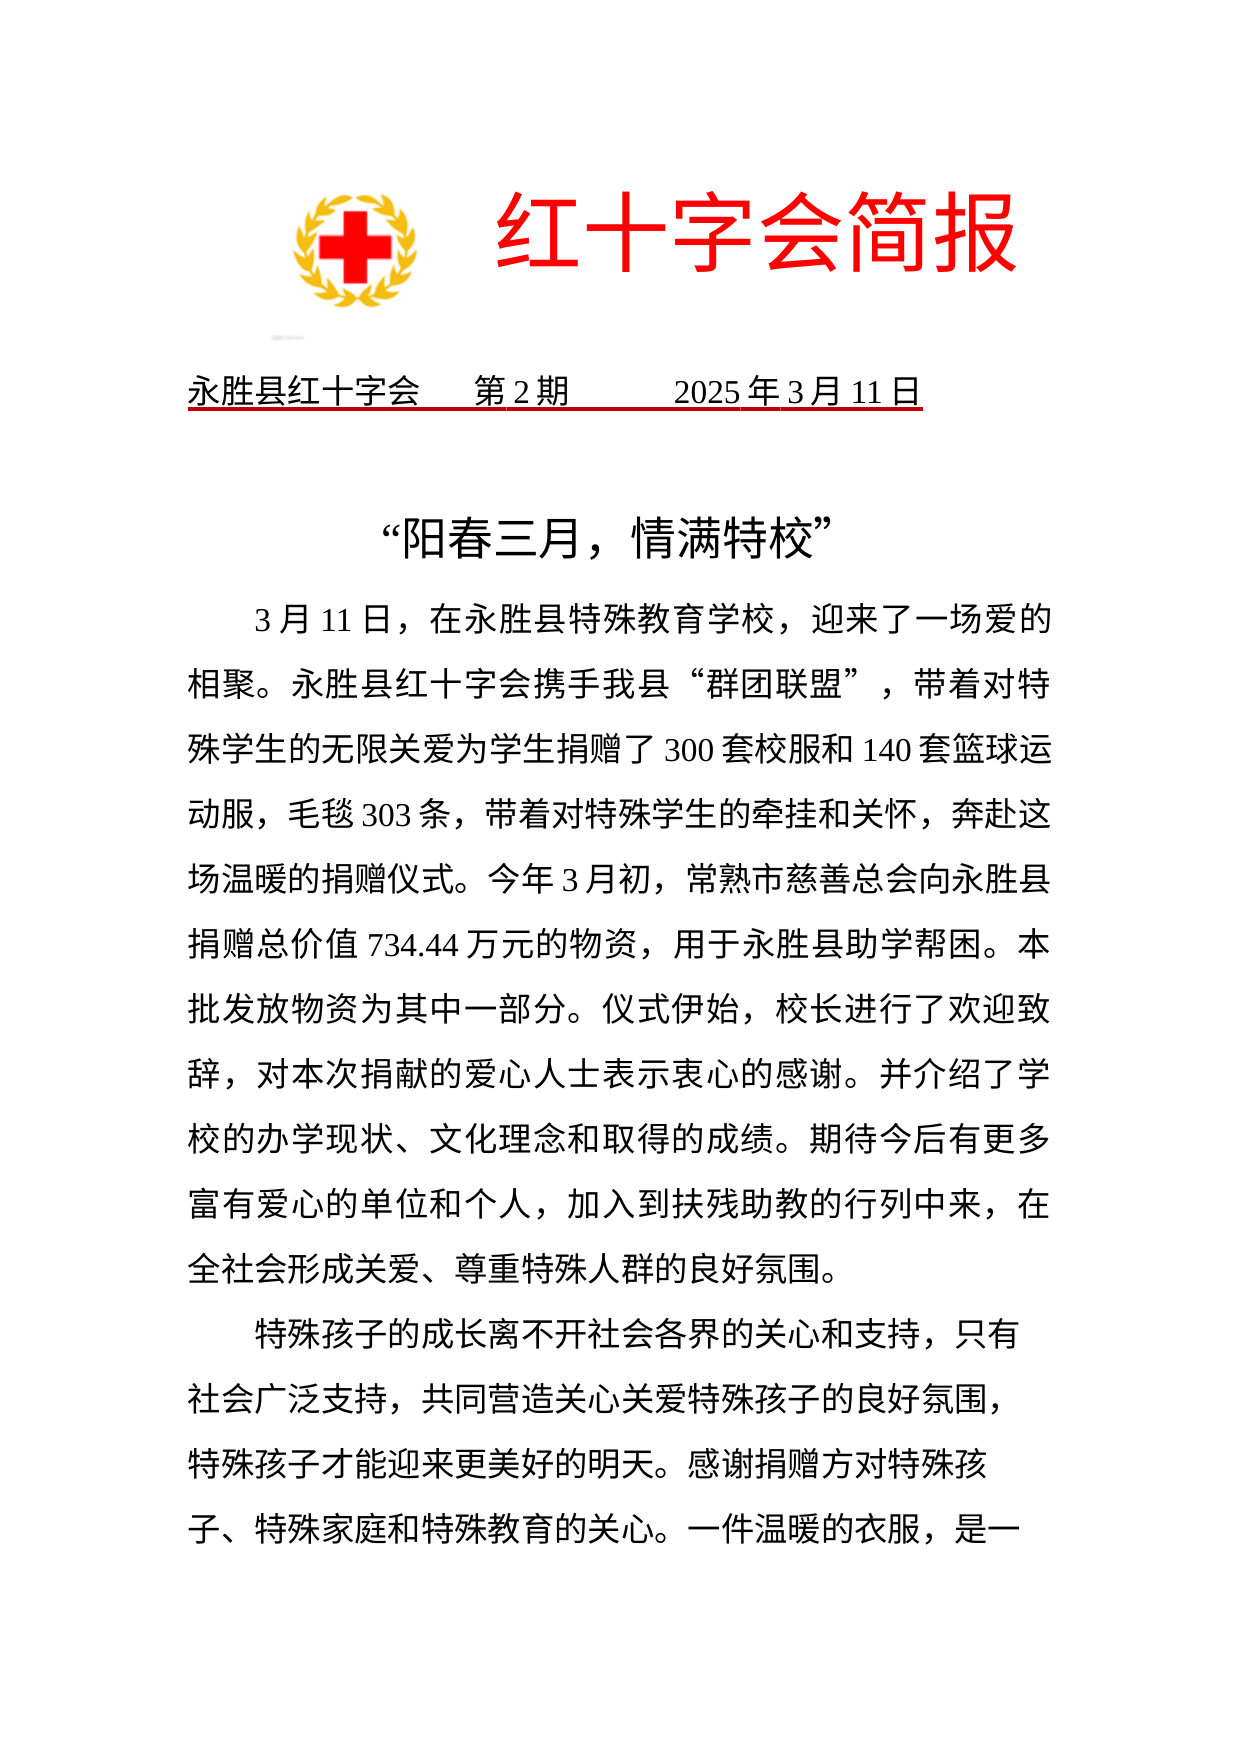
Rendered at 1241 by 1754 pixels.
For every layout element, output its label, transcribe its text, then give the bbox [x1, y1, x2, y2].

text 红十字会简报 [187, 162, 1053, 292]
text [187, 1299, 1053, 1559]
picture [270, 169, 443, 342]
text 3月11日，在永胜县特殊教育学校，迎来了一场爱的相聚。永胜县红十字会携手我县“群团联盟”，带着对特殊学生的无限关爱为学生捐赠了300套校服和140套篮球运动服，毛毯303条，带着对特殊学生的牵挂和关怀，奔赴这场温暖的捐赠仪式。今年3月初，常熟市慈善总会向永胜县捐赠总价值734.44万元的物资，用于永胜县助学帮困。本批发放物资为其中一部分。仪式伊始，校长进行了欢迎致辞，对本次捐献的爱心人士表示衷心的感谢。并介绍了学校的办学现状、文化理念和取得的成绩。期待今后有更多富有爱心的单位和个人，加入到扶残助教的行列中来，在全社会形成关爱、尊重特殊人群的良好氛围。 [187, 584, 1053, 1299]
text 永胜县红十字会 第2期 2025年3月11日 [187, 357, 1053, 422]
text “阳春三月，情满特校” [187, 487, 1053, 584]
